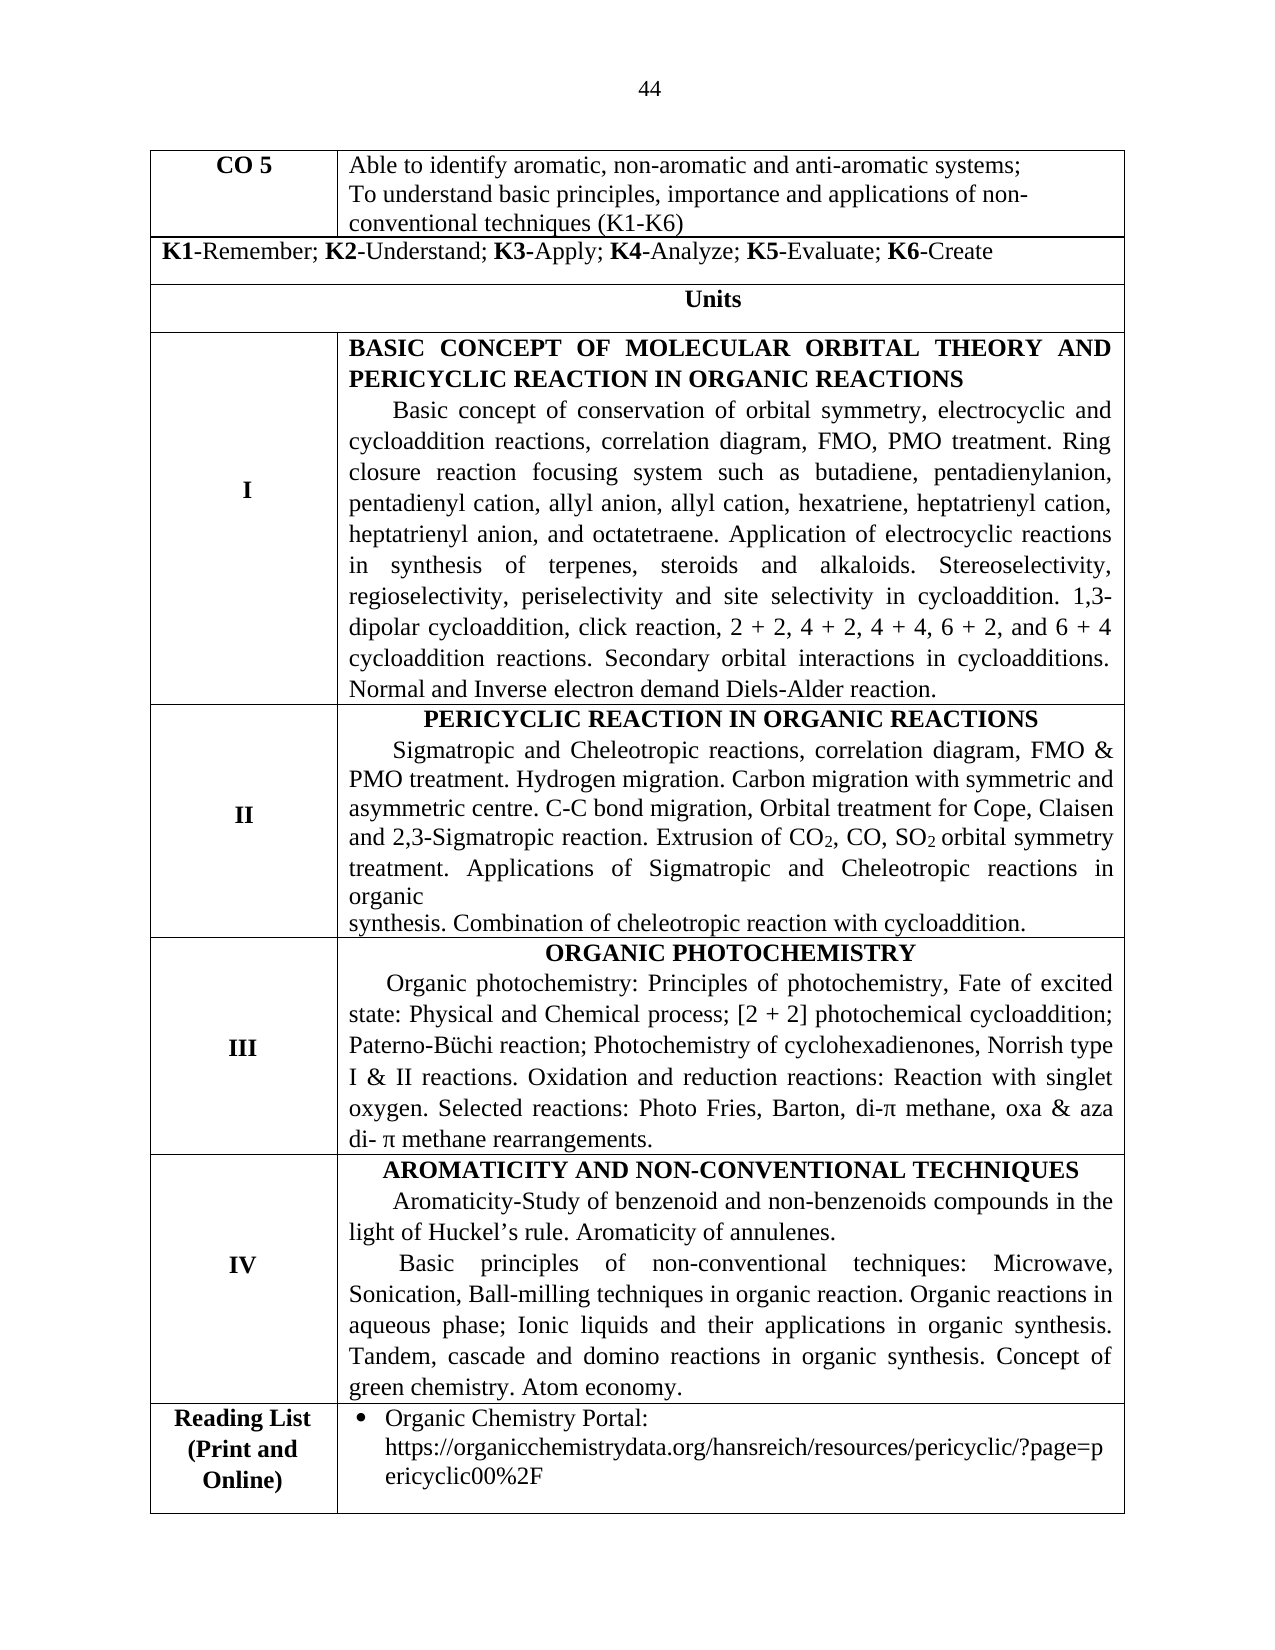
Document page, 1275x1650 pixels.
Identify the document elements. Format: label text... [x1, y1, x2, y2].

table_cell Reading List (Print and Online) [151, 1404, 337, 1512]
table_cell III [151, 938, 337, 1154]
table_cell IV [151, 1155, 337, 1402]
table_cell K1-Remember; K2-Understand; K3-Apply; K4-Analyze; K5-Evaluate; K6-Create [151, 238, 1124, 284]
table_cell Units [151, 285, 1124, 332]
table_cell PERICYCLIC REACTION IN ORGANIC REACTIONS Sigmatropic and Cheleotropic reactions, correlation diagram, FMO & PMO treatment. Hydrogen migration. Carbon migration with symmetric and asymmetric centre. C-C bond migration, Orbital treatment for Cope, Claisen and 2,3-Sigmatropic reaction. Extrusion of CO2, CO, SO2 orbital symmetry treatment. Applications of Sigmatropic and Cheleotropic reactions in organic synthesis. Combination of cheleotropic reaction with cycloaddition. [338, 705, 1124, 937]
table_cell Organic Chemistry Portal: https://organicchemistrydata.org/hansreich/resources/pericyclic/?page=p ericyclic00%2F [338, 1404, 1124, 1512]
table_cell BASIC CONCEPT OF MOLECULAR ORBITAL THEORY AND PERICYCLIC REACTION IN ORGANIC REACTIONS Basic concept of conservation of orbital symmetry, electrocyclic and cycloaddition reactions, correlation diagram, FMO, PMO treatment. Ring closure reaction focusing system such as butadiene, pentadienylanion, pentadienyl cation, allyl anion, allyl cation, hexatriene, heptatrienyl cation, heptatrienyl anion, and octatetraene. Application of electrocyclic reactions in synthesis of terpenes, steroids and alkaloids. Stereoselectivity, regioselectivity, periselectivity and site selectivity in cycloaddition. 1,3- dipolar cycloaddition, click reaction, 2 + 2, 4 + 2, 4 + 4, 6 + 2, and 6 + 4 cycloaddition reactions. Secondary orbital interactions in cycloadditions. Normal and Inverse electron demand Diels-Alder reaction. [338, 333, 1124, 704]
table_header CO 5 [151, 151, 337, 236]
table_header Able to identify aromatic, non-aromatic and anti-aromatic systems; To understand basic principles, importance and applications of non- conventional techniques (K1-K6) [338, 151, 1124, 236]
table_cell ORGANIC PHOTOCHEMISTRY Organic photochemistry: Principles of photochemistry, Fate of excited state: Physical and Chemical process; [2 + 2] photochemical cycloaddition; Paterno-Büchi reaction; Photochemistry of cyclohexadienones, Norrish type I & II reactions. Oxidation and reduction reactions: Reaction with singlet oxygen. Selected reactions: Photo Fries, Barton, di-π methane, oxa & aza di- π methane rearrangements. [338, 938, 1124, 1154]
table_cell AROMATICITY AND NON-CONVENTIONAL TECHNIQUES Aromaticity-Study of benzenoid and non-benzenoids compounds in the light of Huckel’s rule. Aromaticity of annulenes. Basic principles of non-conventional techniques: Microwave, Sonication, Ball-milling techniques in organic reaction. Organic reactions in aqueous phase; Ionic liquids and their applications in organic synthesis. Tandem, cascade and domino reactions in organic synthesis. Concept of green chemistry. Atom economy. [338, 1155, 1124, 1402]
table_cell I [151, 333, 337, 704]
table_cell II [151, 705, 337, 937]
